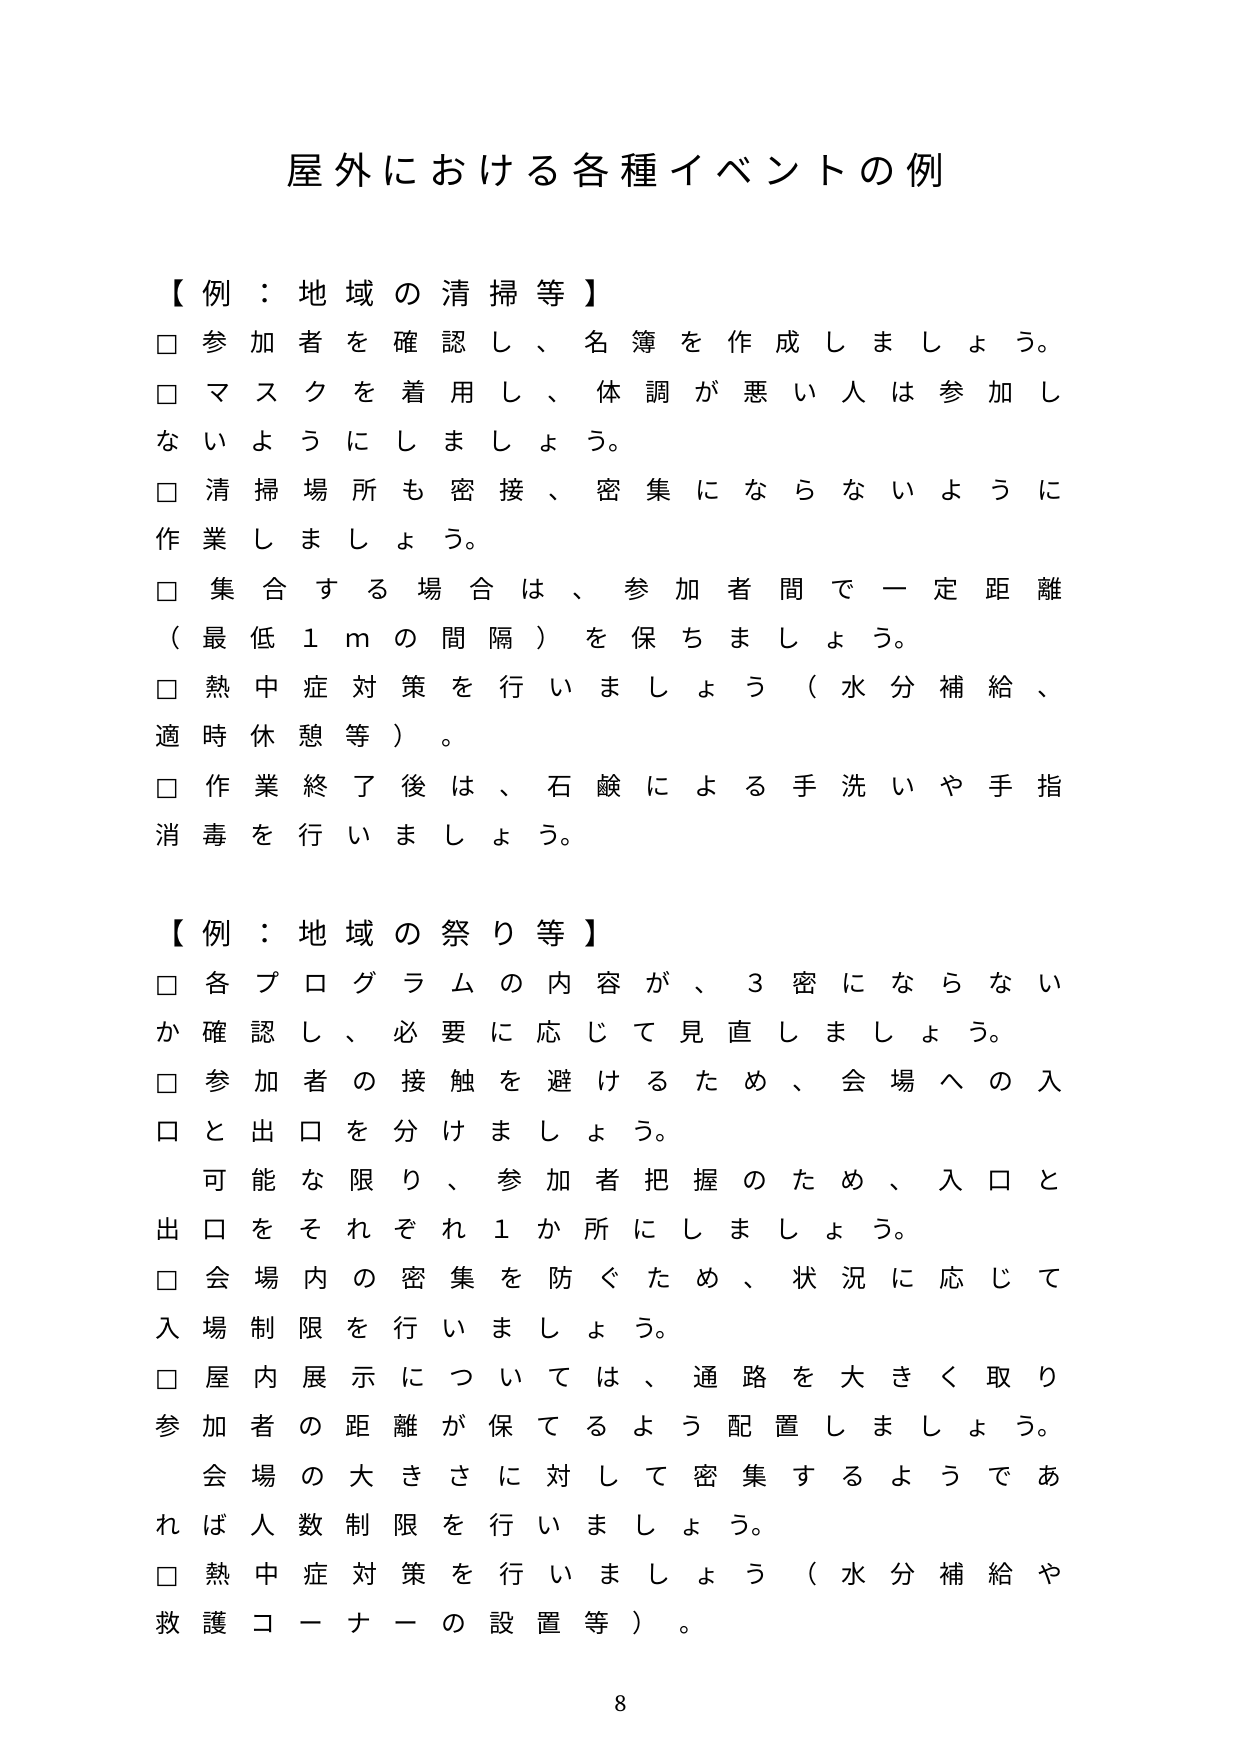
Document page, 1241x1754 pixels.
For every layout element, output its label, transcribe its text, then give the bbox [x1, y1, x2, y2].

text 【例：地域の清掃等】 [155, 267, 1085, 316]
text □ 集合する場合は、参加者間で一定距離（最低１ｍの間隔）を保ちましょう。 [155, 563, 1085, 661]
text □ 熱中症対策を行いましょう（水分補給や救護コーナーの設置等）。 [155, 1548, 1085, 1647]
text 【例：地域の祭り等】 [155, 907, 1085, 957]
text 会場の大きさに対して密集するようであれば人数制限を行いましょう。 [155, 1449, 1085, 1548]
text □ 各プログラムの内容が、３密にならないか確認し、必要に応じて見直しましょう。 [155, 957, 1085, 1055]
text □ 参加者を確認し、名簿を作成しましょう。 [155, 316, 1085, 366]
text □ 参加者の接触を避けるため、会場への入口と出口を分けましょう。 [155, 1055, 1085, 1154]
text 屋外における各種イベントの例 [155, 119, 1085, 218]
text □ 会場内の密集を防ぐため、状況に応じて入場制限を行いましょう。 [155, 1252, 1085, 1351]
text □ 屋内展示については、通路を大きく取り、参加者の距離が保てるよう配置しましょう。 [155, 1351, 1085, 1449]
text □ マスクを着用し、体調が悪い人は参加しないようにしましょう。 [155, 366, 1085, 464]
text □ 清掃場所も密接、密集にならないように作業しましょう。 [155, 464, 1085, 563]
text □ 作業終了後は、石鹸による手洗いや手指消毒を行いましょう。 [155, 760, 1085, 858]
text 可能な限り、参加者把握のため、入口と出口をそれぞれ１か所にしましょう。 [155, 1154, 1085, 1252]
text □ 熱中症対策を行いましょう（水分補給、適時休憩等）。 [155, 661, 1085, 760]
